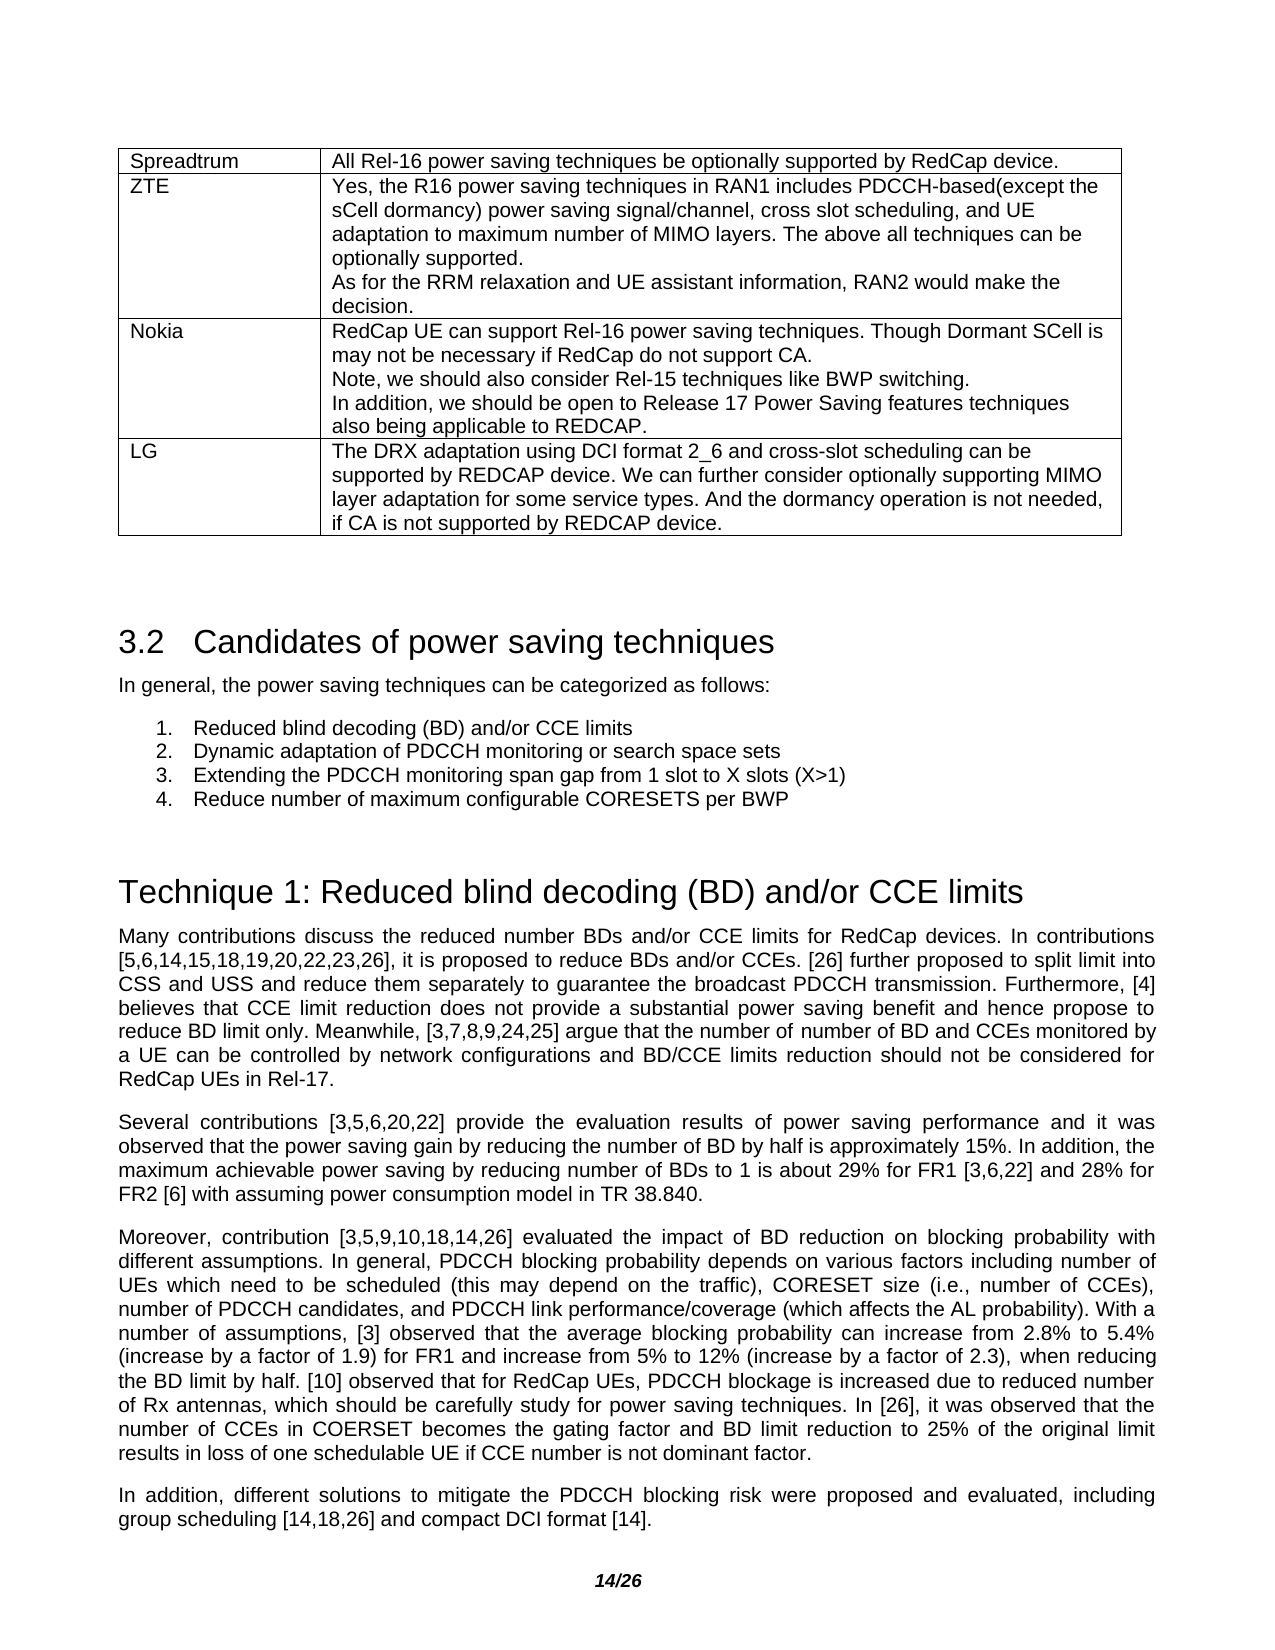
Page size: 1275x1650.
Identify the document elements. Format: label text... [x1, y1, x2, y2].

table_cell LG [119, 439, 320, 535]
table_cell Yes, the R16 power saving techniques in RAN1 includes PDCCH-based(except the sCell dormancy) power saving signal/channel, cross slot scheduling, and UE adaptation to maximum number of MIMO layers. The above all techniques can be optionally supported. As for the RRM relaxation and UE assistant information, RAN2 would make the decision. [321, 174, 1121, 317]
text In addition, different solutions to mitigate the PDCCH blocking risk were proposed and evaluated, including group scheduling [14,18,26] and compact DCI format [14]. [118, 1483, 1157, 1531]
table_cell Nokia [119, 319, 320, 438]
table_cell Spreadtrum [119, 149, 320, 173]
list Reduced blind decoding (BD) and/or CCE limits [156, 715, 1157, 739]
subtitle Technique 1: Reduced blind decoding (BD) and/or CCE limits [118, 873, 1157, 911]
text Several contributions [3,5,6,20,22] provide the evaluation results of power saving performance and it was observed that the power saving gain by reducing the number of BD by half is approximately 15%. In addition, the maximum achievable power saving by reducing number of BDs to 1 is about 29% for FR1 [3,6,22] and 28% for FR2 [6] with assuming power consumption model in TR 38.840. [118, 1110, 1157, 1206]
text Many contributions discuss the reduced number BDs and/or CCE limits for RedCap devices. In contributions [5,6,14,15,18,19,20,22,23,26], it is proposed to reduce BDs and/or CCEs. [26] further proposed to split limit into CSS and USS and reduce them separately to guarantee the broadcast PDCCH transmission. Furthermore, [4] believes that CCE limit reduction does not provide a substantial power saving benefit and hence propose to reduce BD limit only. Meanwhile, [3,7,8,9,24,25] argue that the number of number of BD and CCEs monitored by a UE can be controlled by network configurations and BD/CCE limits reduction should not be considered for RedCap UEs in Rel-17. [118, 923, 1157, 1091]
table_cell The DRX adaptation using DCI format 2_6 and cross-slot scheduling can be supported by REDCAP device. We can further consider optionally supporting MIMO layer adaptation for some service types. And the dormancy operation is not needed, if CA is not supported by REDCAP device. [321, 439, 1121, 535]
subtitle 3.2 Candidates of power saving techniques [118, 622, 1157, 660]
text In general, the power saving techniques can be categorized as follows: [118, 673, 1157, 697]
table_cell RedCap UE can support Rel-16 power saving techniques. Though Dormant SCell is may not be necessary if RedCap do not support CA. Note, we should also consider Rel-15 techniques like BWP switching. In addition, we should be open to Release 17 Power Saving features techniques also being applicable to REDCAP. [321, 319, 1121, 438]
table_cell ZTE [119, 174, 320, 317]
list Dynamic adaptation of PDCCH monitoring or search space sets [156, 739, 1157, 763]
table_cell All Rel-16 power saving techniques be optionally supported by RedCap device. [321, 149, 1121, 173]
list Extending the PDCCH monitoring span gap from 1 slot to X slots (X>1) [156, 763, 1157, 787]
list Reduce number of maximum configurable CORESETS per BWP [156, 787, 1157, 811]
text Moreover, contribution [3,5,9,10,18,14,26] evaluated the impact of BD reduction on blocking probability with different assumptions. In general, PDCCH blocking probability depends on various factors including number of UEs which need to be scheduled (this may depend on the traffic), CORESET size (i.e., number of CCEs), number of PDCCH candidates, and PDCCH link performance/coverage (which affects the AL probability). With a number of assumptions, [3] observed that the average blocking probability can increase from 2.8% to 5.4% (increase by a factor of 1.9) for FR1 and increase from 5% to 12% (increase by a factor of 2.3), when reducing the BD limit by half. [10] observed that for RedCap UEs, PDCCH blockage is increased due to reduced number of Rx antennas, which should be carefully study for power saving techniques. In [26], it was observed that the number of CCEs in COERSET becomes the gating factor and BD limit reduction to 25% of the original limit results in loss of one schedulable UE if CCE number is not dominant factor. [118, 1224, 1157, 1464]
